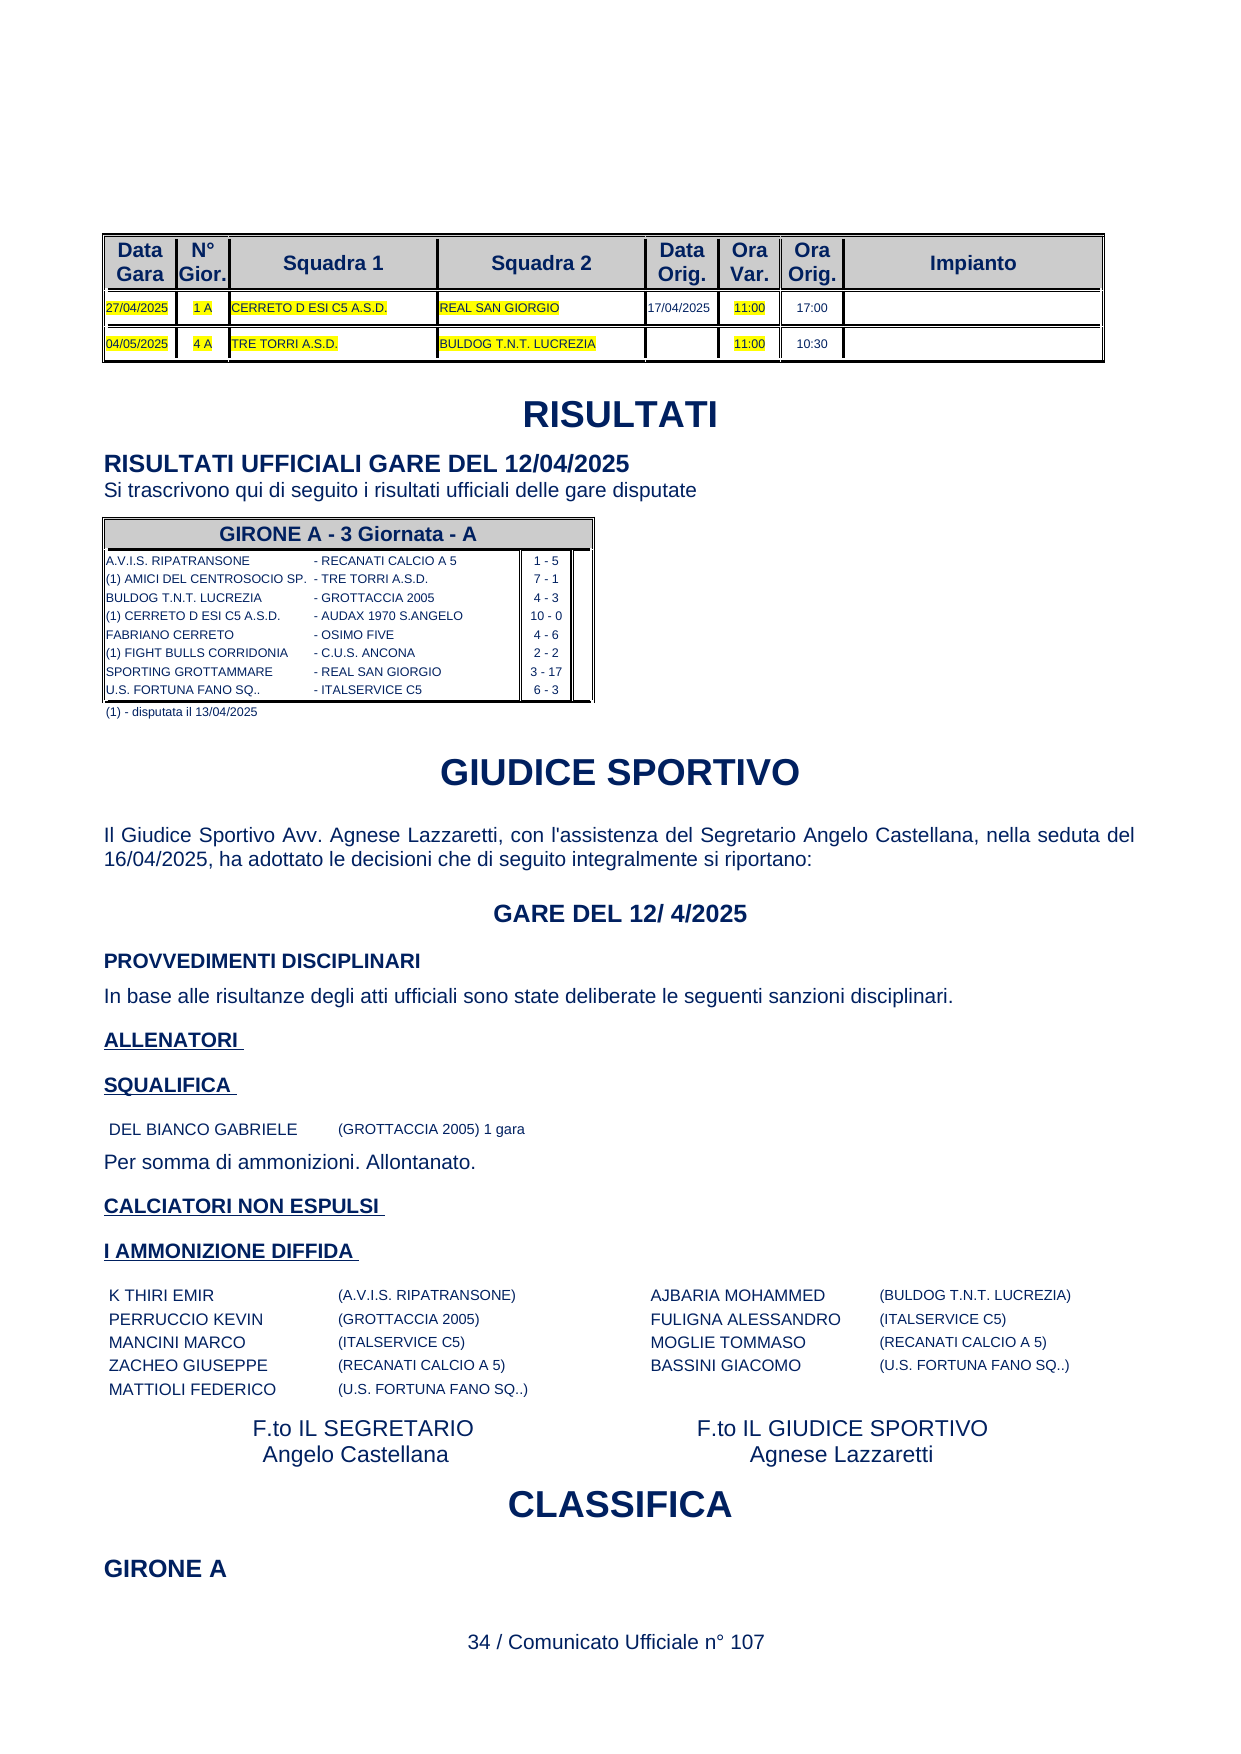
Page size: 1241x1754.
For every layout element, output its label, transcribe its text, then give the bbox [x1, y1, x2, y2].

text RISULTATI UFFICIALI GARE DEL 12/04/2025 [103, 449, 1137, 478]
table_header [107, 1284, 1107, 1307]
text Per somma di ammonizioni. Allontanato. [103, 1149, 1137, 1173]
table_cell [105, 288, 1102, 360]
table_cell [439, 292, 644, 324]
text Si trascrivono qui di seguito i risultati ufficiali delle gare disputate [103, 478, 1137, 502]
text GARE DEL 12/ 4/2025 [103, 899, 1137, 928]
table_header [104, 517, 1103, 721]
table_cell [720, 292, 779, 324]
text I AMMONIZIONE DIFFIDA [103, 1239, 1137, 1263]
text PROVVEDIMENTI DISCIPLINARI [103, 949, 1137, 973]
text Angelo Castellana Agnese Lazzaretti [103, 1441, 1137, 1468]
text RISULTATI [103, 392, 1137, 435]
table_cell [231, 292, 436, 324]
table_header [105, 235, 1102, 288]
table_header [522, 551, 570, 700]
text CALCIATORI NON ESPULSI [103, 1194, 1137, 1218]
text SQUALIFICA [103, 1073, 1137, 1097]
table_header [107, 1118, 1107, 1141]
text In base alle risultanze degli atti ufficiali sono state deliberate le seguenti sanzioni disciplinari. [103, 983, 1137, 1007]
text GIUDICE SPORTIVO [103, 750, 1137, 793]
text ALLENATORI [103, 1028, 1137, 1052]
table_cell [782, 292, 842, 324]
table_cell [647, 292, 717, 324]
text Il Giudice Sportivo Avv. Agnese Lazzaretti, con l'assistenza del Segretario Angelo Castellana, nella seduta del 16/04/2025, ha adottato le decisioni che di seguito integralmente si riportano: [103, 822, 1137, 870]
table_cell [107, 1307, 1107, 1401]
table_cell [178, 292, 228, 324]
text GIRONE A [103, 1554, 1137, 1583]
text CLASSIFICA [103, 1482, 1137, 1525]
text F.to IL SEGRETARIO F.to IL GIUDICE SPORTIVO [103, 1415, 1137, 1441]
